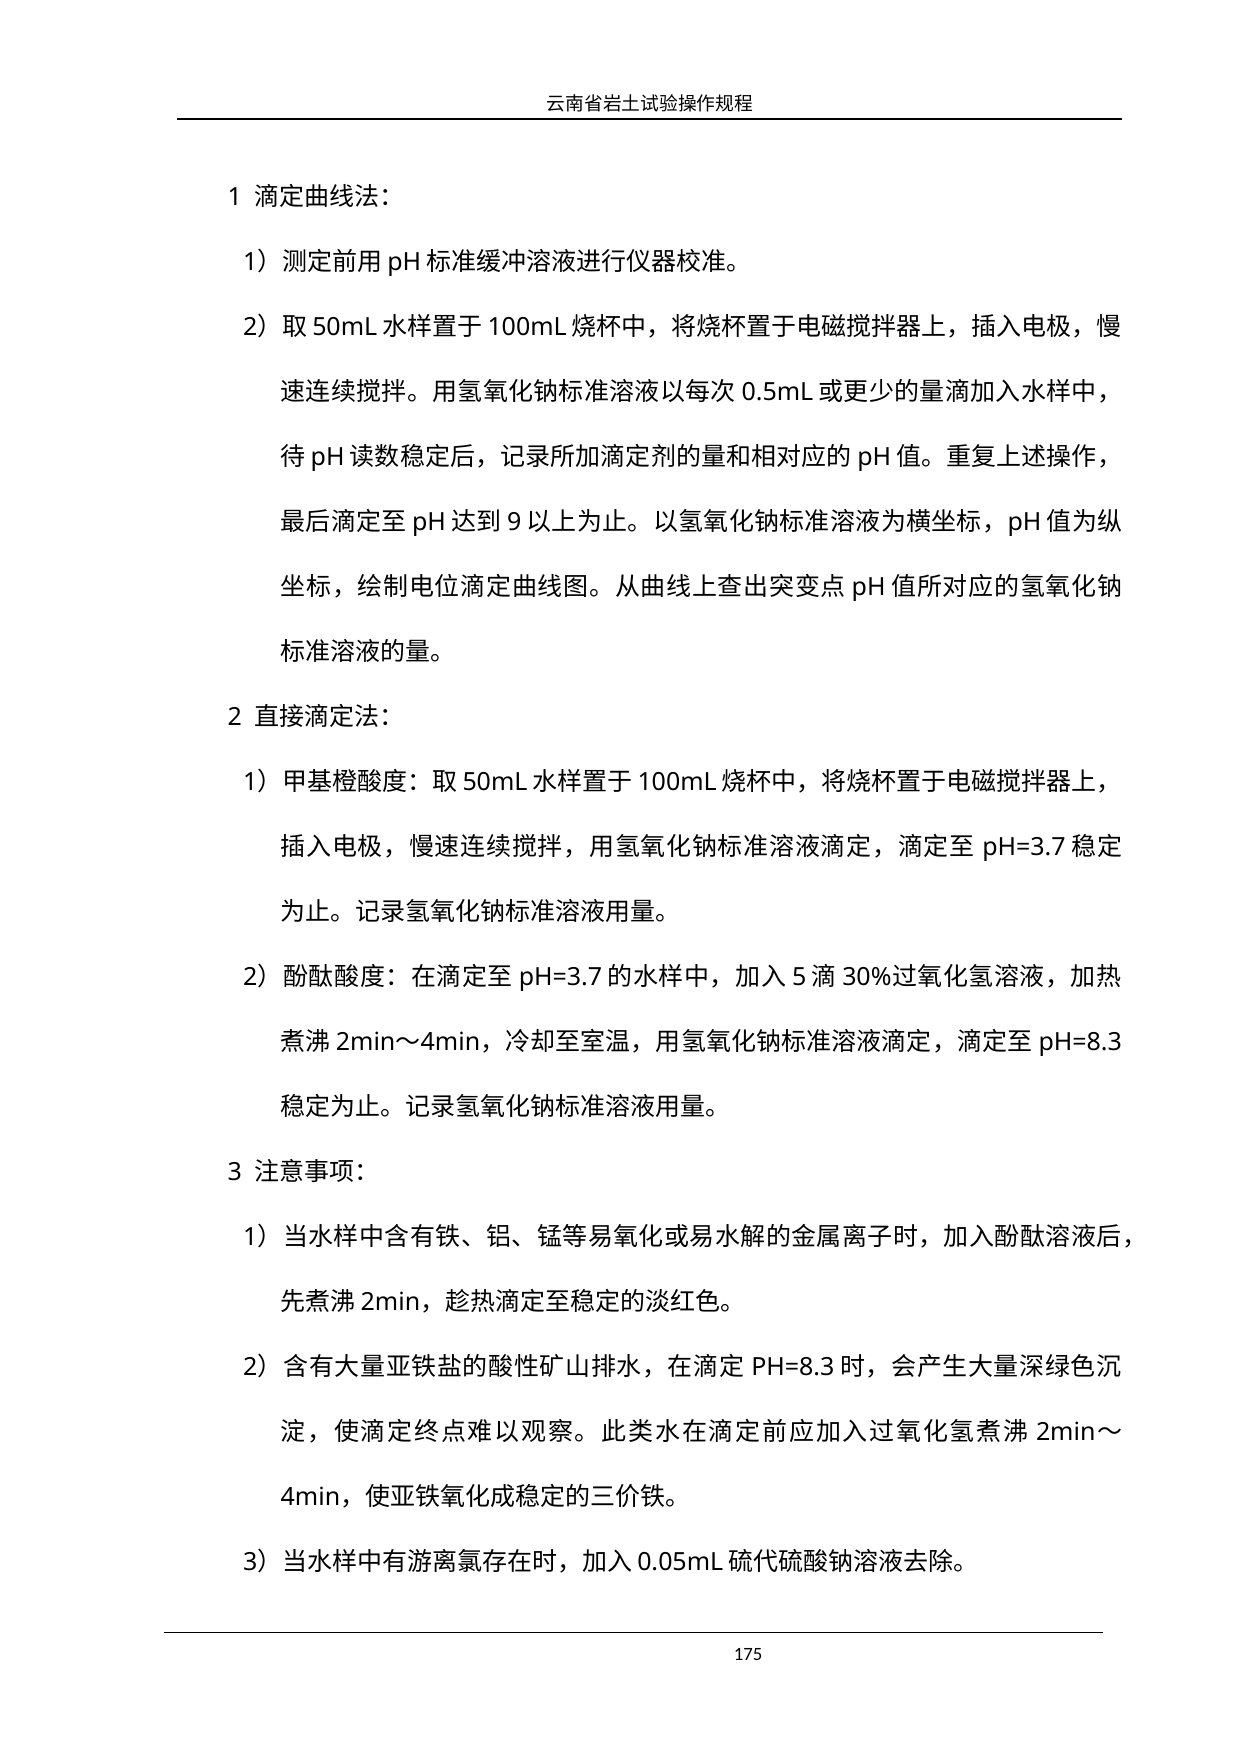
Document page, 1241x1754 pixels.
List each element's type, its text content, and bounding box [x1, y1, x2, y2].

text 1 滴定曲线法： [177, 162, 1122, 227]
text 2）含有大量亚铁盐的酸性矿山排水，在滴定PH=8.3时，会产生大量深绿色沉淀，使滴定终点难以观察。此类水在滴定前应加入过氧化氢煮沸2min～4min，使亚铁氧化成稳定的三价铁。 [243, 1332, 1122, 1527]
text 3）当水样中有游离氯存在时，加入0.05mL硫代硫酸钠溶液去除。 [243, 1527, 1122, 1592]
text 2 直接滴定法： [177, 682, 1122, 747]
text 1）甲基橙酸度：取50mL水样置于100mL烧杯中，将烧杯置于电磁搅拌器上，插入电极，慢速连续搅拌，用氢氧化钠标准溶液滴定，滴定至pH=3.7稳定为止。记录氢氧化钠标准溶液用量。 [243, 747, 1122, 942]
text 2）取50mL水样置于100mL烧杯中，将烧杯置于电磁搅拌器上，插入电极，慢速连续搅拌。用氢氧化钠标准溶液以每次0.5mL或更少的量滴加入水样中，待pH读数稳定后，记录所加滴定剂的量和相对应的pH值。重复上述操作，最后滴定至pH达到9以上为止。以氢氧化钠标准溶液为横坐标，pH值为纵坐标，绘制电位滴定曲线图。从曲线上查出突变点pH值所对应的氢氧化钠标准溶液的量。 [243, 292, 1122, 682]
text 1）测定前用pH标准缓冲溶液进行仪器校准。 [243, 227, 1122, 292]
text 1）当水样中含有铁、铝、锰等易氧化或易水解的金属离子时，加入酚酞溶液后，先煮沸2min，趁热滴定至稳定的淡红色。 [243, 1202, 1122, 1332]
text 3 注意事项： [177, 1137, 1122, 1202]
text 2）酚酞酸度：在滴定至pH=3.7的水样中，加入5滴30%过氧化氢溶液，加热煮沸2min～4min，冷却至室温，用氢氧化钠标准溶液滴定，滴定至pH=8.3稳定为止。记录氢氧化钠标准溶液用量。 [243, 942, 1122, 1137]
